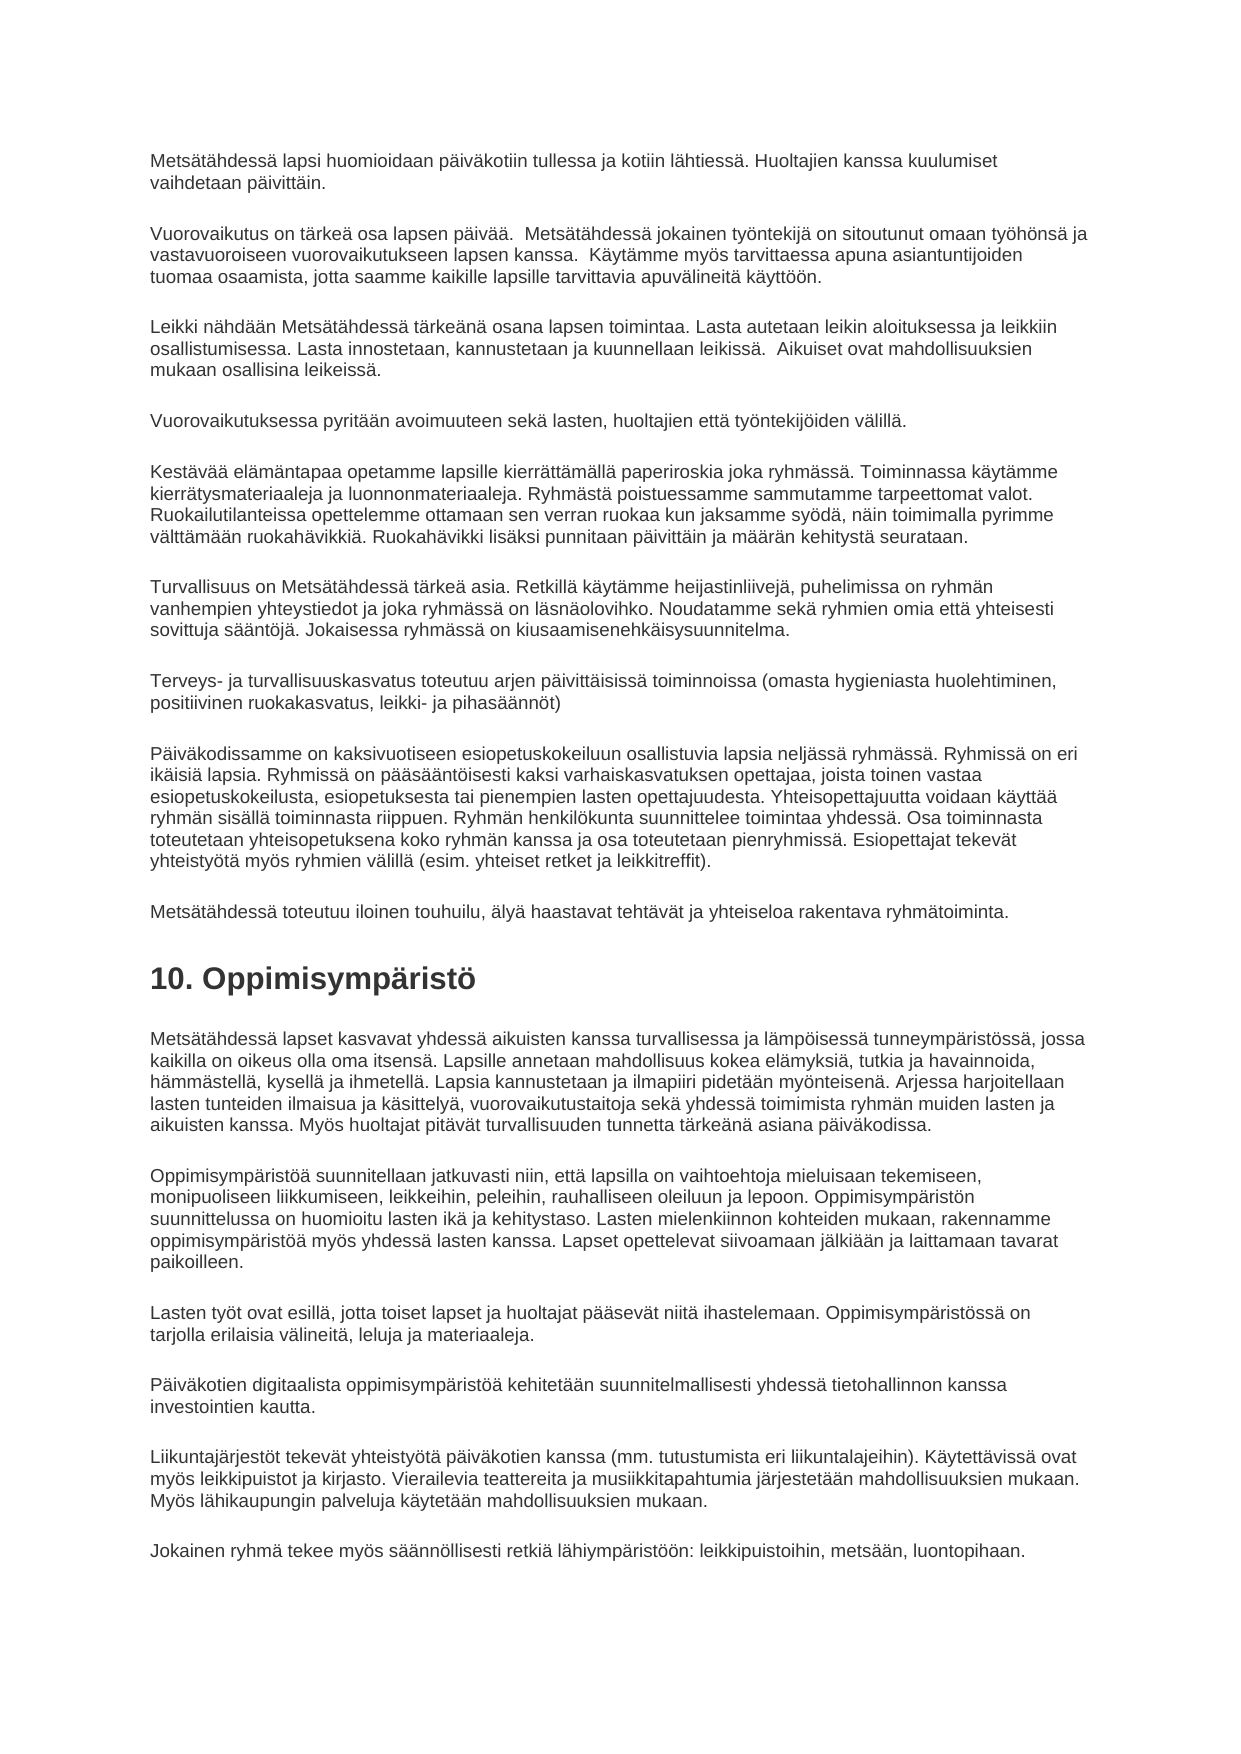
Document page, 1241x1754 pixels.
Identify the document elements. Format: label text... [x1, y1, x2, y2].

subtitle 10. Oppimisympäristö [150, 960, 1090, 996]
text Jokainen ryhmä tekee myös säännöllisesti retkiä lähiympäristöön: leikkipuistoihin, metsään, luontopihaan. [150, 1540, 1090, 1562]
text Liikuntajärjestöt tekevät yhteistyötä päiväkotien kanssa (mm. tutustumista eri liikuntalajeihin). Käytettävissä ovat myös leikkipuistot ja kirjasto. Vierailevia teattereita ja musiikkitapahtumia järjestetään mahdollisuuksien mukaan. Myös lähikaupungin palveluja käytetään mahdollisuuksien mukaan. [150, 1446, 1090, 1511]
text Leikki nähdään Metsätähdessä tärkeänä osana lapsen toimintaa. Lasta autetaan leikin aloituksessa ja leikkiin osallistumisessa. Lasta innostetaan, kannustetaan ja kuunnellaan leikissä. Aikuiset ovat mahdollisuuksien mukaan osallisina leikeissä. [150, 316, 1090, 381]
text Metsätähdessä toteutuu iloinen touhuilu, älyä haastavat tehtävät ja yhteiseloa rakentava ryhmätoiminta. [150, 901, 1090, 922]
text Oppimisympäristöä suunnitellaan jatkuvasti niin, että lapsilla on vaihtoehtoja mieluisaan tekemiseen, monipuoliseen liikkumiseen, leikkeihin, peleihin, rauhalliseen oleiluun ja lepoon. Oppimisympäristön suunnittelussa on huomioitu lasten ikä ja kehitystaso. Lasten mielenkiinnon kohteiden mukaan, rakennamme oppimisympäristöä myös yhdessä lasten kanssa. Lapset opettelevat siivoamaan jälkiään ja laittamaan tavarat paikoilleen. [150, 1165, 1090, 1273]
text Kestävää elämäntapaa opetamme lapsille kierrättämällä paperiroskia joka ryhmässä. Toiminnassa käytämme kierrätysmateriaaleja ja luonnonmateriaaleja. Ryhmästä poistuessamme sammutamme tarpeettomat valot. Ruokailutilanteissa opettelemme ottamaan sen verran ruokaa kun jaksamme syödä, näin toimimalla pyrimme välttämään ruokahävikkiä. Ruokahävikki lisäksi punnitaan päivittäin ja määrän kehitystä seurataan. [150, 461, 1090, 547]
text Turvallisuus on Metsätähdessä tärkeä asia. Retkillä käytämme heijastinliivejä, puhelimissa on ryhmän vanhempien yhteystiedot ja joka ryhmässä on läsnäolovihko. Noudatamme sekä ryhmien omia että yhteisesti sovittuja sääntöjä. Jokaisessa ryhmässä on kiusaamisenehkäisysuunnitelma. [150, 576, 1090, 641]
text Päiväkotien digitaalista oppimisympäristöä kehitetään suunnitelmallisesti yhdessä tietohallinnon kanssa investointien kautta. [150, 1374, 1090, 1417]
text Terveys- ja turvallisuuskasvatus toteutuu arjen päivittäisissä toiminnoissa (omasta hygieniasta huolehtiminen, positiivinen ruokakasvatus, leikki- ja pihasäännöt) [150, 670, 1090, 713]
text Vuorovaikutuksessa pyritään avoimuuteen sekä lasten, huoltajien että työntekijöiden välillä. [150, 410, 1090, 432]
text Metsätähdessä lapsi huomioidaan päiväkotiin tullessa ja kotiin lähtiessä. Huoltajien kanssa kuulumiset vaihdetaan päivittäin. [150, 150, 1090, 193]
text Vuorovaikutus on tärkeä osa lapsen päivää. Metsätähdessä jokainen työntekijä on sitoutunut omaan työhönsä ja vastavuoroiseen vuorovaikutukseen lapsen kanssa. Käytämme myös tarvittaessa apuna asiantuntijoiden tuomaa osaamista, jotta saamme kaikille lapsille tarvittavia apuvälineitä käyttöön. [150, 222, 1090, 287]
text Metsätähdessä lapset kasvavat yhdessä aikuisten kanssa turvallisessa ja lämpöisessä tunneympäristössä, jossa kaikilla on oikeus olla oma itsensä. Lapsille annetaan mahdollisuus kokea elämyksiä, tutkia ja havainnoida, hämmästellä, kysellä ja ihmetellä. Lapsia kannustetaan ja ilmapiiri pidetään myönteisenä. Arjessa harjoitellaan lasten tunteiden ilmaisua ja käsittelyä, vuorovaikutustaitoja sekä yhdessä toimimista ryhmän muiden lasten ja aikuisten kanssa. Myös huoltajat pitävät turvallisuuden tunnetta tärkeänä asiana päiväkodissa. [150, 1028, 1090, 1136]
text Lasten työt ovat esillä, jotta toiset lapset ja huoltajat pääsevät niitä ihastelemaan. Oppimisympäristössä on tarjolla erilaisia välineitä, leluja ja materiaaleja. [150, 1302, 1090, 1345]
text Päiväkodissamme on kaksivuotiseen esiopetuskokeiluun osallistuvia lapsia neljässä ryhmässä. Ryhmissä on eri ikäisiä lapsia. Ryhmissä on pääsääntöisesti kaksi varhaiskasvatuksen opettajaa, joista toinen vastaa esiopetuskokeilusta, esiopetuksesta tai pienempien lasten opettajuudesta. Yhteisopettajuutta voidaan käyttää ryhmän sisällä toiminnasta riippuen. Ryhmän henkilökunta suunnittelee toimintaa yhdessä. Osa toiminnasta toteutetaan yhteisopetuksena koko ryhmän kanssa ja osa toteutetaan pienryhmissä. Esiopettajat tekevät yhteistyötä myös ryhmien välillä (esim. yhteiset retket ja leikkitreffit). [150, 742, 1090, 872]
